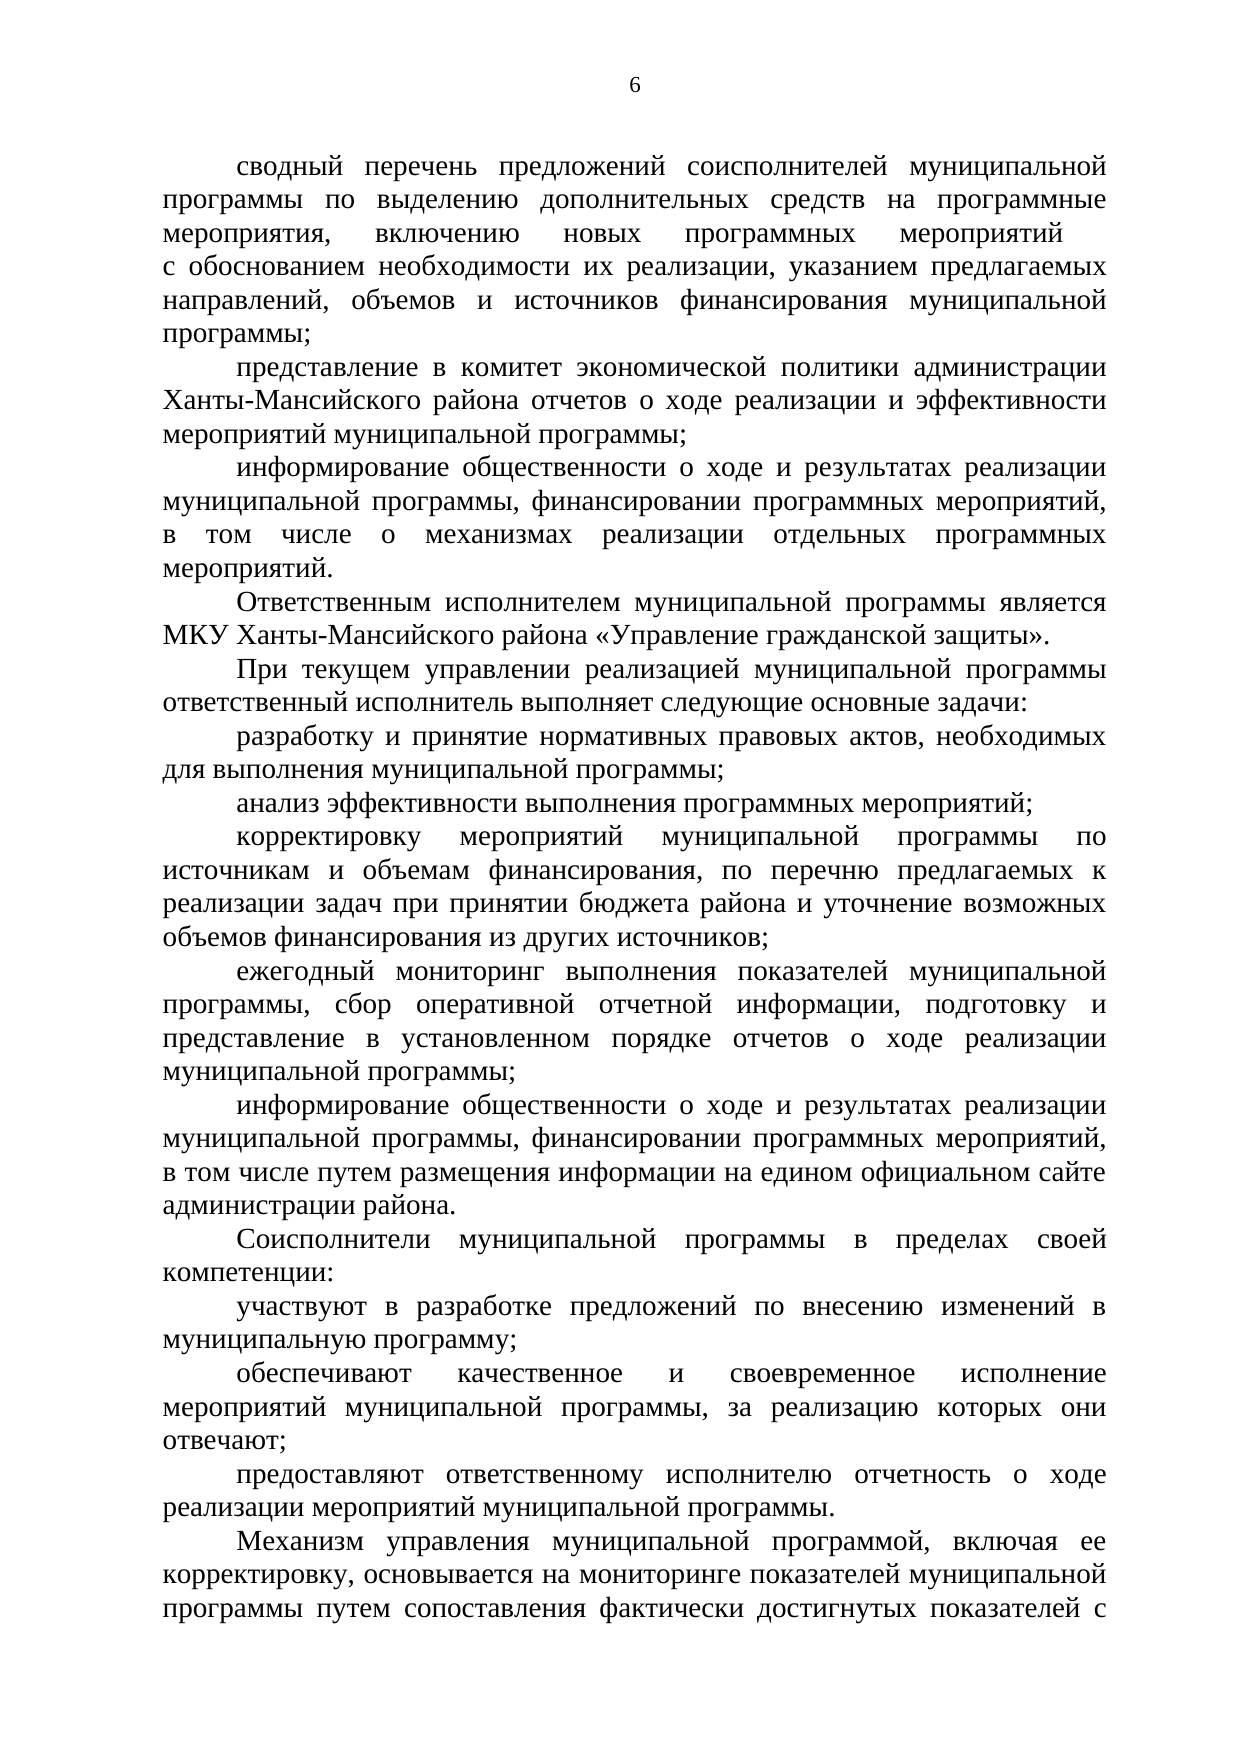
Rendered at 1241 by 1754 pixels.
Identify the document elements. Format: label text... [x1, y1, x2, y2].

text представление в комитет экономической политики администрации Ханты-Мансийского района отчетов о ходе реализации и эффективности мероприятий муниципальной программы; [162, 349, 1107, 449]
text корректировку мероприятий муниципальной программы по источникам и объемам финансирования, по перечню предлагаемых к реализации задач при принятии бюджета района и уточнение возможных объемов финансирования из других источников; [162, 818, 1107, 953]
text сводный перечень предложений соисполнителей муниципальной программы по выделению дополнительных средств на программные мероприятия, включению новых программных мероприятий с обоснованием необходимости их реализации, указанием предлагаемых направлений, объемов и источников финансирования муниципальной программы; [162, 148, 1107, 349]
text предоставляют ответственному исполнителю отчетность о ходе реализации мероприятий муниципальной программы. [162, 1456, 1107, 1523]
text участвуют в разработке предложений по внесению изменений в муниципальную программу; [162, 1288, 1107, 1355]
text разработку и принятие нормативных правовых актов, необходимых для выполнения муниципальной программы; [162, 718, 1107, 785]
text ежегодный мониторинг выполнения показателей муниципальной программы, сбор оперативной отчетной информации, подготовку и представление в установленном порядке отчетов о ходе реализации муниципальной программы; [162, 953, 1107, 1087]
text обеспечивают качественное и своевременное исполнение мероприятий муниципальной программы, за реализацию которых они отвечают; [162, 1355, 1107, 1456]
text информирование общественности о ходе и результатах реализации муниципальной программы, финансировании программных мероприятий, в том числе путем размещения информации на едином официальном сайте администрации района. [162, 1087, 1107, 1221]
text Ответственным исполнителем муниципальной программы является МКУ Ханты-Мансийского района «Управление гражданской защиты». [162, 584, 1107, 651]
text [162, 1523, 1107, 1623]
text информирование общественности о ходе и результатах реализации муниципальной программы, финансировании программных мероприятий, в том числе о механизмах реализации отдельных программных мероприятий. [162, 449, 1107, 584]
text Соисполнители муниципальной программы в пределах своей компетенции: [162, 1221, 1107, 1288]
text При текущем управлении реализацией муниципальной программы ответственный исполнитель выполняет следующие основные задачи: [162, 651, 1107, 718]
text анализ эффективности выполнения программных мероприятий; [162, 785, 1107, 818]
